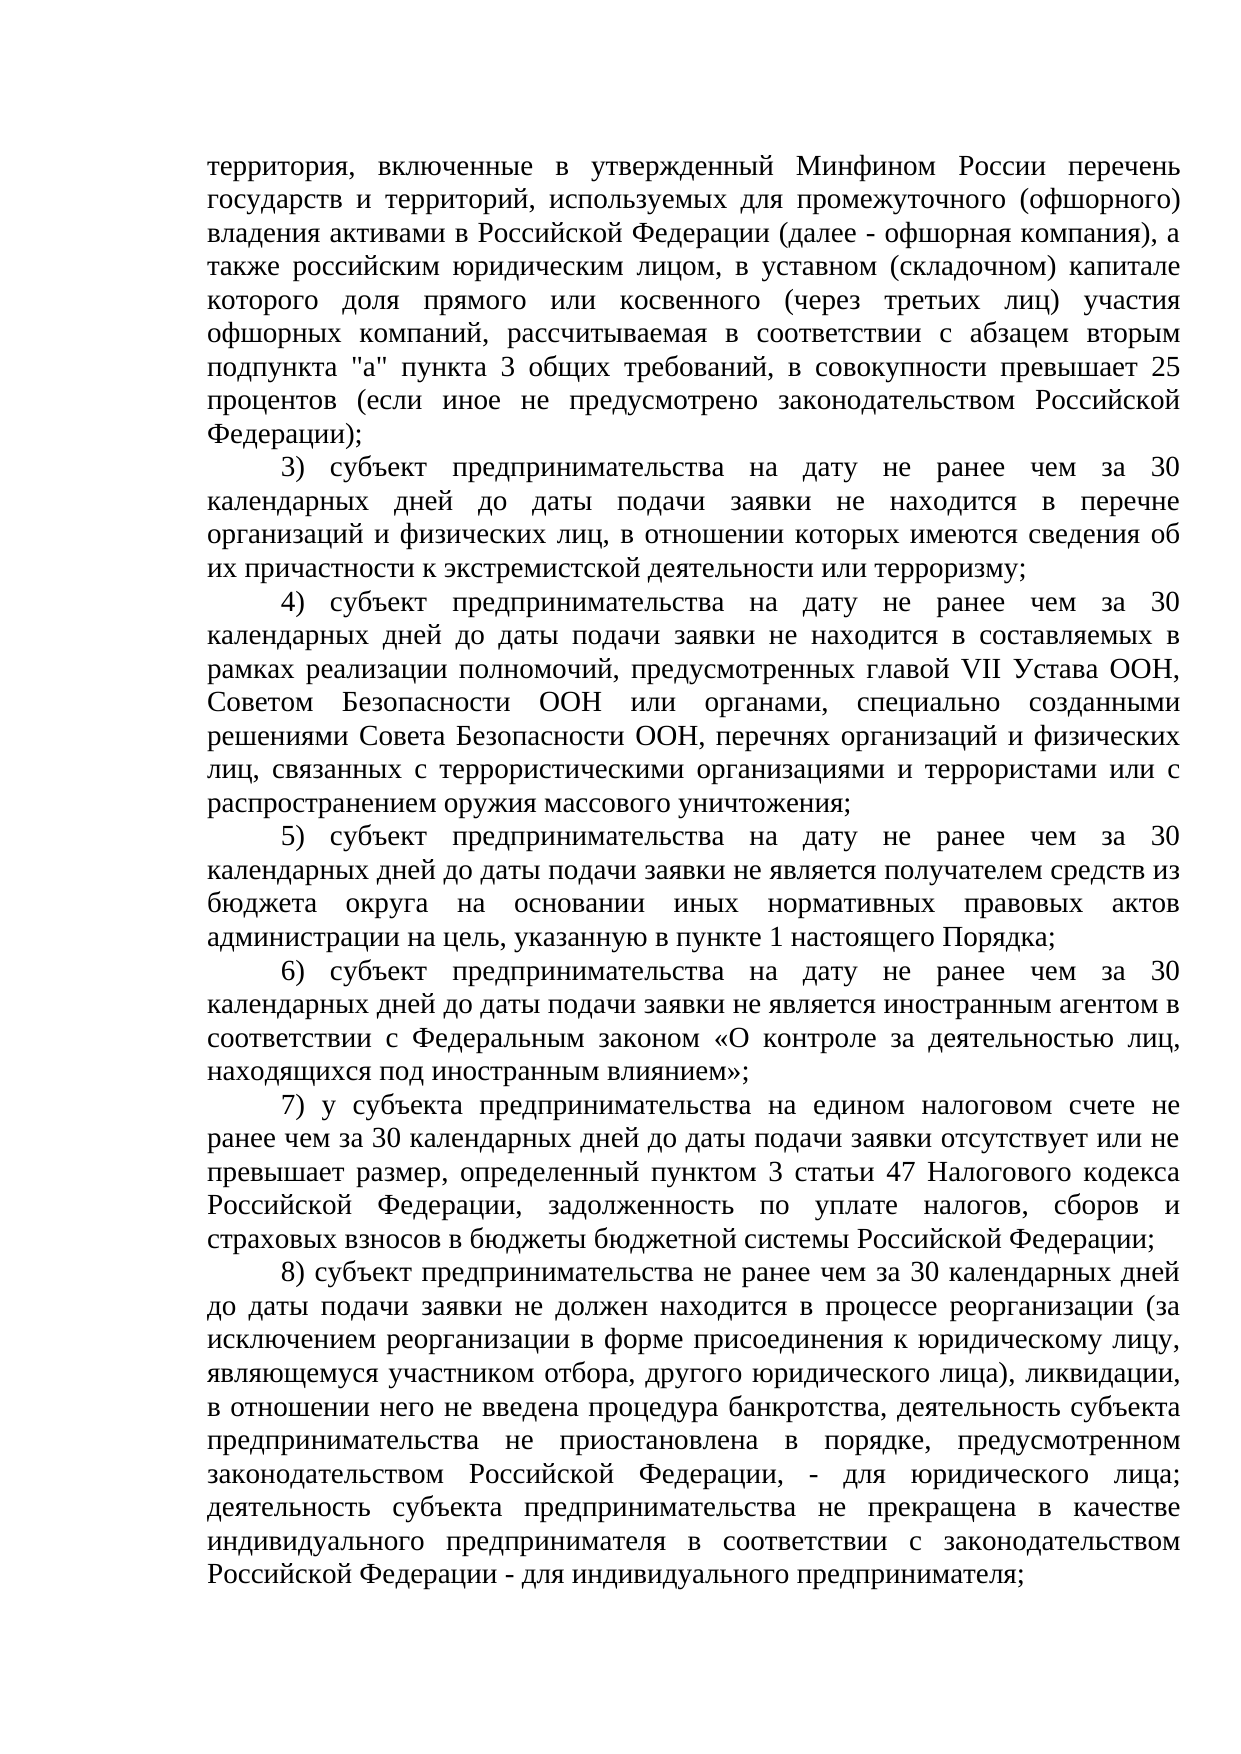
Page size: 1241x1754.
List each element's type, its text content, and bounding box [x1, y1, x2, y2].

text 6) субъект предпринимательства на дату не ранее чем за 30 календарных дней до даты подачи заявки не является иностранным агентом в соответствии с Федеральным законом «О контроле за деятельностью лиц, находящихся под иностранным влиянием»; [207, 953, 1181, 1087]
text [207, 148, 1181, 449]
text 4) субъект предпринимательства на дату не ранее чем за 30 календарных дней до даты подачи заявки не находится в составляемых в рамках реализации полномочий, предусмотренных главой VII Устава ООН, Советом Безопасности ООН или органами, специально созданными решениями Совета Безопасности ООН, перечнях организаций и физических лиц, связанных с террористическими организациями и террористами или с распространением оружия массового уничтожения; [207, 584, 1181, 818]
text 5) субъект предпринимательства на дату не ранее чем за 30 календарных дней до даты подачи заявки не является получателем средств из бюджета округа на основании иных нормативных правовых актов администрации на цель, указанную в пункте 1 настоящего Порядка; [207, 818, 1181, 953]
text 8) субъект предпринимательства не ранее чем за 30 календарных дней до даты подачи заявки не должен находится в процессе реорганизации (за исключением реорганизации в форме присоединения к юридическому лицу, являющемуся участником отбора, другого юридического лица), ликвидации, в отношении него не введена процедура банкротства, деятельность субъекта предпринимательства не приостановлена в порядке, предусмотренном законодательством Российской Федерации, - для юридического лица; деятельность субъекта предпринимательства не прекращена в качестве индивидуального предпринимателя в соответствии с законодательством Российской Федерации - для индивидуального предпринимателя; [207, 1254, 1181, 1590]
text 7) у субъекта предпринимательства на едином налоговом счете не ранее чем за 30 календарных дней до даты подачи заявки отсутствует или не превышает размер, определенный пунктом 3 статьи 47 Налогового кодекса Российской Федерации, задолженность по уплате налогов, сборов и страховых взносов в бюджеты бюджетной системы Российской Федерации; [207, 1087, 1181, 1254]
text 3) субъект предпринимательства на дату не ранее чем за 30 календарных дней до даты подачи заявки не находится в перечне организаций и физических лиц, в отношении которых имеются сведения об их причастности к экстремистской деятельности или терроризму; [207, 449, 1181, 584]
